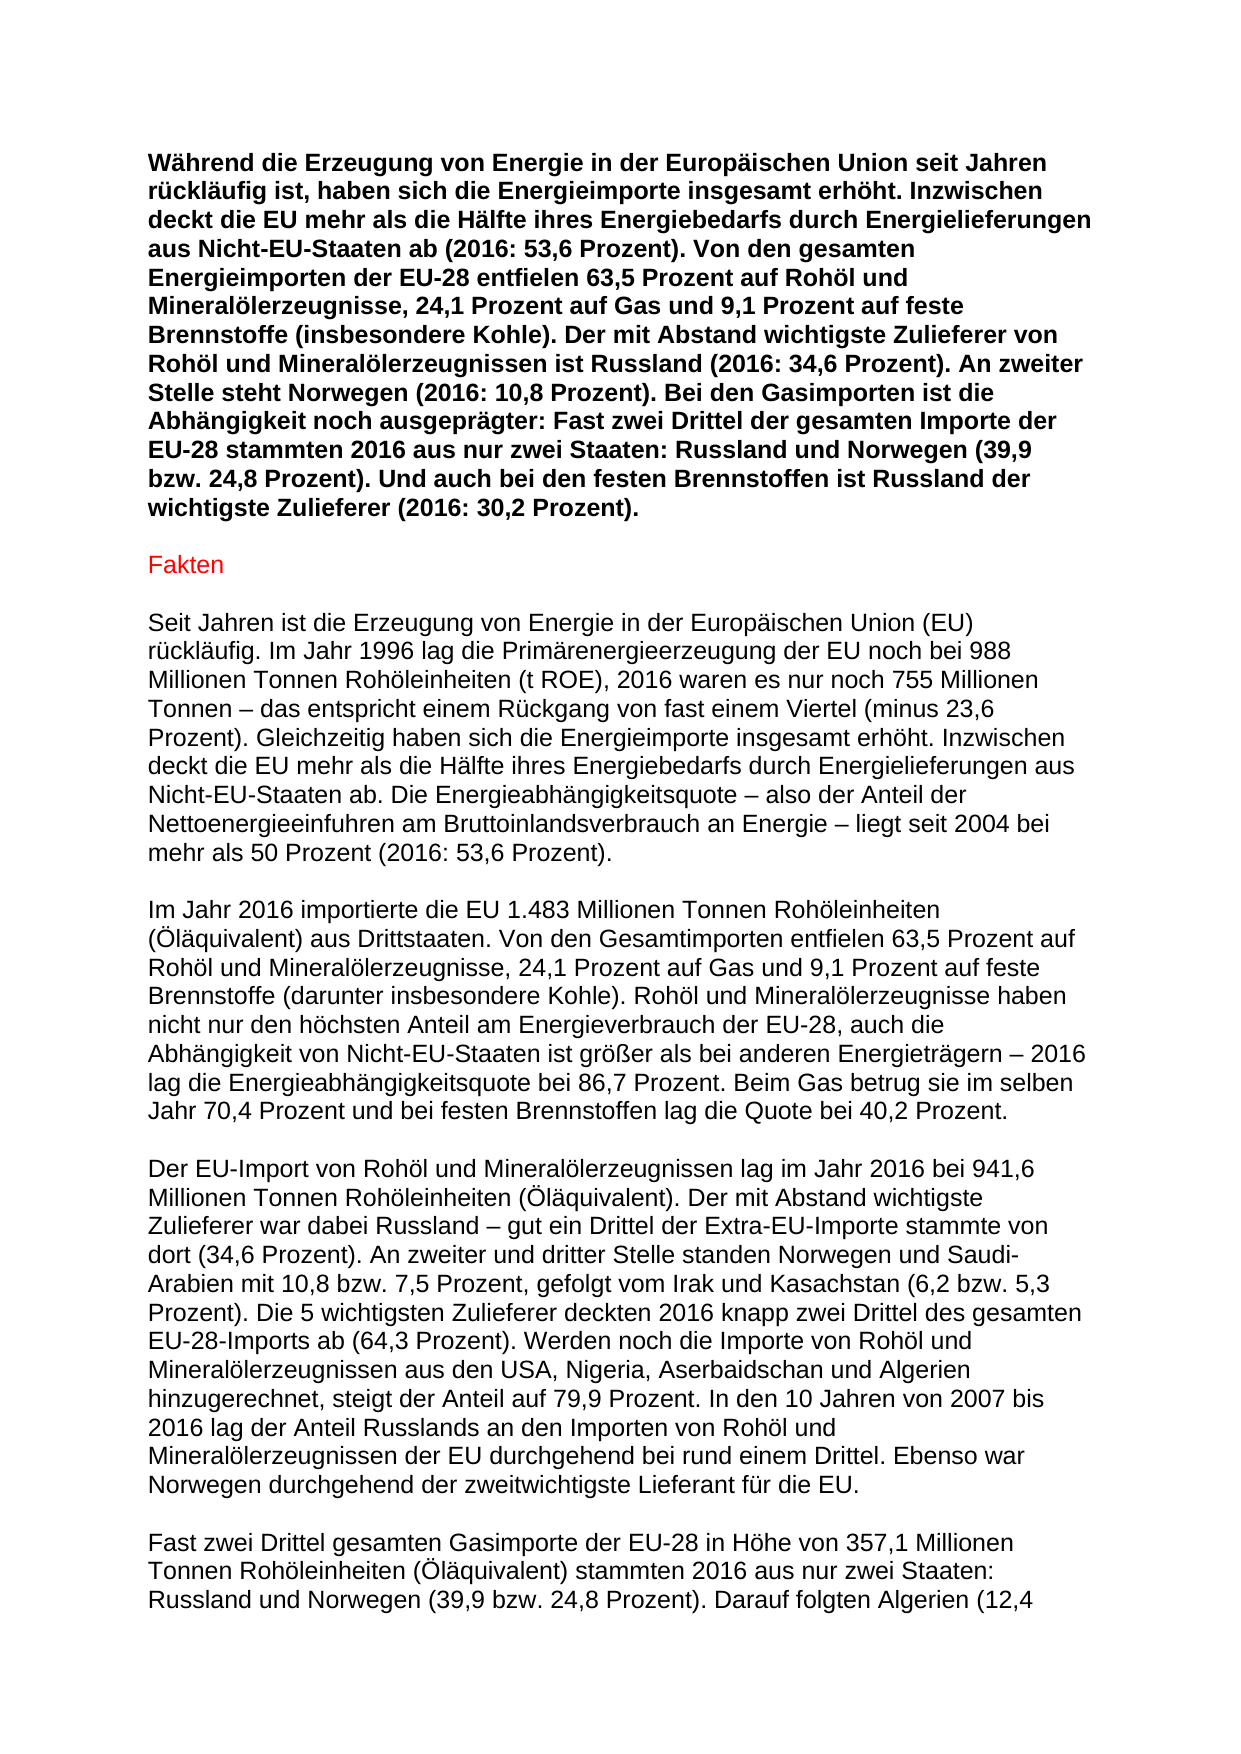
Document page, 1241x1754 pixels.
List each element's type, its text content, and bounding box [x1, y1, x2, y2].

text Der EU-Import von Rohöl und Mineralölerzeugnissen lag im Jahr 2016 bei 941,6 Millionen Tonnen Rohöleinheiten (Öläquivalent). Der mit Abstand wichtigste Zulieferer war dabei Russland – gut ein Drittel der Extra-EU-Importe stammte von dort (34,6 Prozent). An zweiter und dritter Stelle standen Norwegen und Saudi-Arabien mit 10,8 bzw. 7,5 Prozent, gefolgt vom Irak und Kasachstan (6,2 bzw. 5,3 Prozent). Die 5 wichtigsten Zulieferer deckten 2016 knapp zwei Drittel des gesamten EU-28-Imports ab (64,3 Prozent). Werden noch die Importe von Rohöl und Mineralölerzeugnissen aus den USA, Nigeria, Aserbaidschan und Algerien hinzugerechnet, steigt der Anteil auf 79,9 Prozent. In den 10 Jahren von 2007 bis 2016 lag der Anteil Russlands an den Importen von Rohöl und Mineralölerzeugnissen der EU durchgehend bei rund einem Drittel. Ebenso war Norwegen durchgehend der zweitwichtigste Lieferant für die EU. [148, 1154, 1093, 1528]
text Fakten [148, 550, 1093, 579]
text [148, 1528, 1093, 1614]
text Im Jahr 2016 importierte die EU 1.483 Millionen Tonnen Rohöleinheiten (Öläquivalent) aus Drittstaaten. Von den Gesamtimporten entfielen 63,5 Prozent auf Rohöl und Mineralölerzeugnisse, 24,1 Prozent auf Gas und 9,1 Prozent auf feste Brennstoffe (darunter insbesondere Kohle). Rohöl und Mineralölerzeugnisse haben nicht nur den höchsten Anteil am Energieverbrauch der EU-28, auch die Abhängigkeit von Nicht-EU-Staaten ist größer als bei anderen Energieträgern – 2016 lag die Energieabhängigkeitsquote bei 86,7 Prozent. Beim Gas betrug sie im selben Jahr 70,4 Prozent und bei festen Brennstoffen lag die Quote bei 40,2 Prozent. [148, 895, 1093, 1125]
text Seit Jahren ist die Erzeugung von Energie in der Europäischen Union (EU) rückläufig. Im Jahr 1996 lag die Primärenergieerzeugung der EU noch bei 988 Millionen Tonnen Rohöleinheiten (t ROE), 2016 waren es nur noch 755 Millionen Tonnen – das entspricht einem Rückgang von fast einem Viertel (minus 23,6 Prozent). Gleichzeitig haben sich die Energieimporte insgesamt erhöht. Inzwischen deckt die EU mehr als die Hälfte ihres Energiebedarfs durch Energielieferungen aus Nicht-EU-Staaten ab. Die Energieabhängigkeitsquote – also der Anteil der Nettoenergieeinfuhren am Bruttoinlandsverbrauch an Energie – liegt seit 2004 bei mehr als 50 Prozent (2016: 53,6 Prozent). [148, 608, 1093, 866]
text Während die Erzeugung von Energie in der Europäischen Union seit Jahren rückläufig ist, haben sich die Energieimporte insgesamt erhöht. Inzwischen deckt die EU mehr als die Hälfte ihres Energiebedarfs durch Energielieferungen aus Nicht-EU-Staaten ab (2016: 53,6 Prozent). Von den gesamten Energieimporten der EU-28 entfielen 63,5 Prozent auf Rohöl und Mineralölerzeugnisse, 24,1 Prozent auf Gas und 9,1 Prozent auf feste Brennstoffe (insbesondere Kohle). Der mit Abstand wichtigste Zulieferer von Rohöl und Mineralölerzeugnissen ist Russland (2016: 34,6 Prozent). An zweiter Stelle steht Norwegen (2016: 10,8 Prozent). Bei den Gasimporten ist die Abhängigkeit noch ausgeprägter: Fast zwei Drittel der gesamten Importe der EU-28 stammten 2016 aus nur zwei Staaten: Russland und Norwegen (39,9 bzw. 24,8 Prozent). Und auch bei den festen Brennstoffen ist Russland der wichtigste Zulieferer (2016: 30,2 Prozent). [148, 148, 1093, 521]
